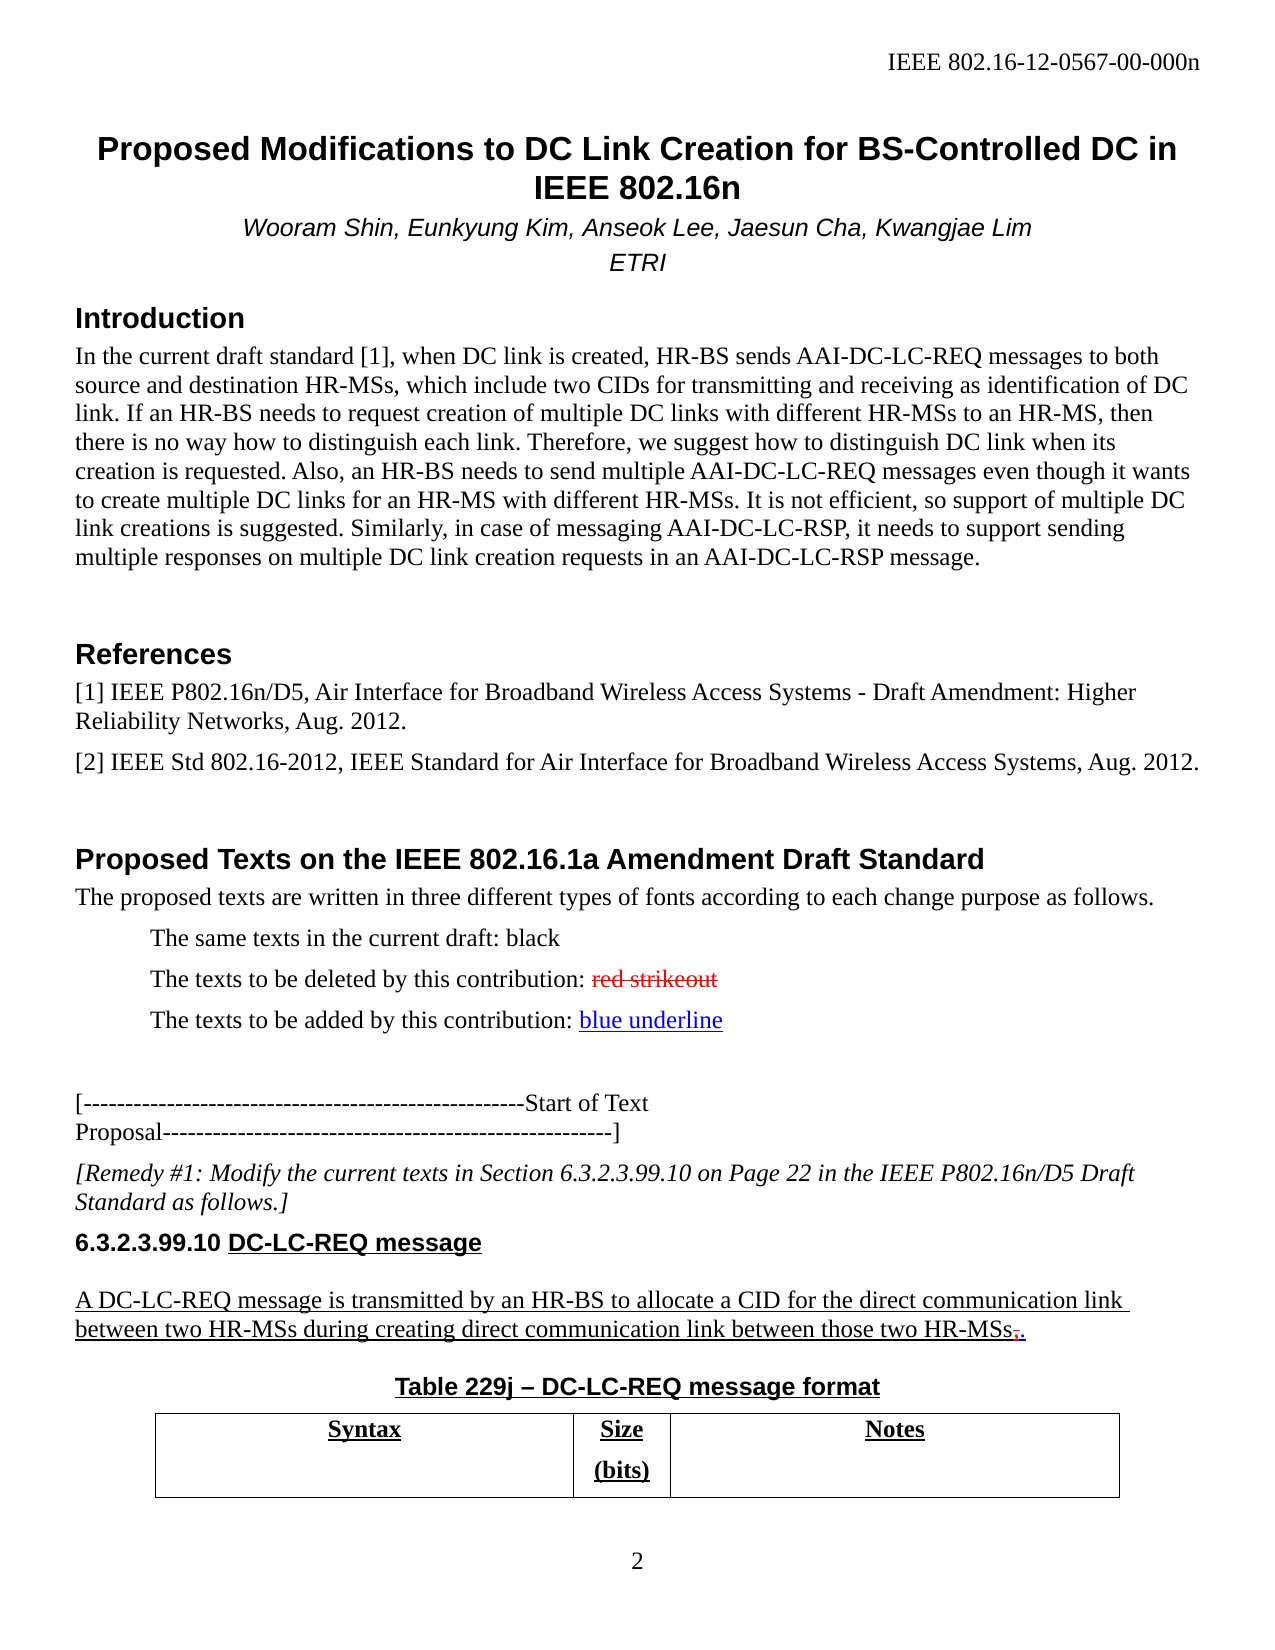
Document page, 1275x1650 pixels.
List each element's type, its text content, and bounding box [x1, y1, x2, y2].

text [1] IEEE P802.16n/D5, Air Interface for Broadband Wireless Access Systems - Draft Amendment: Higher Reliability Networks, Aug. 2012. [75, 677, 1200, 734]
text The texts to be deleted by this contribution: red strikeout [75, 964, 1200, 993]
subtitle References [75, 637, 1200, 671]
subtitle Wooram Shin, Eunkyung Kim, Anseok Lee, Jaesun Cha, Kwangjae Lim [75, 212, 1200, 241]
text The texts to be added by this contribution: blue underline [75, 1006, 1200, 1034]
table_header Notes [671, 1414, 1119, 1497]
table_header Size (bits) [574, 1414, 670, 1497]
text In the current draft standard [1], when DC link is created, HR-BS sends AAI-DC-LC-REQ messages to both source and destination HR-MSs, which include two CIDs for transmitting and receiving as identification of DC link. If an HR-BS needs to request creation of multiple DC links with different HR-MSs to an HR-MS, then there is no way how to distinguish each link. Therefore, we suggest how to distinguish DC link when its creation is requested. Also, an HR-BS needs to send multiple AAI-DC-LC-REQ messages even though it wants to create multiple DC links for an HR-MS with different HR-MSs. It is not efficient, so support of multiple DC link creations is suggested. Similarly, in case of messaging AAI-DC-LC-RSP, it needs to support sending multiple responses on multiple DC link creation requests in an AAI-DC-LC-RSP message. [75, 341, 1200, 571]
text 6.3.2.3.99.10 DC-LC-REQ message [75, 1228, 1200, 1257]
text The same texts in the current draft: black [75, 923, 1200, 952]
subtitle Proposed Texts on the IEEE 802.16.1a Amendment Draft Standard [75, 842, 1200, 876]
text The proposed texts are written in three different types of fonts according to each change purpose as follows. [75, 882, 1200, 911]
text Table 229j – DC-LC-REQ message format [75, 1372, 1200, 1401]
text [Remedy #1: Modify the current texts in Section 6.3.2.3.99.10 on Page 22 in the IEEE P802.16n/D5 Draft Standard as follows.] [75, 1158, 1200, 1216]
table_header Syntax [156, 1414, 573, 1497]
title Proposed Modifications to DC Link Creation for BS-Controlled DC in IEEE 802.16n [75, 129, 1200, 206]
subtitle ETRI [75, 247, 1200, 276]
text [-----------------------------------------------------Start of Text Proposal------------------------------------------------------] [75, 1088, 1200, 1146]
text [2] IEEE Std 802.16-2012, IEEE Standard for Air Interface for Broadband Wireless Access Systems, Aug. 2012. [75, 747, 1200, 776]
subtitle Introduction [75, 301, 1200, 335]
text A DC-LC-REQ message is transmitted by an HR-BS to allocate a CID for the direct communication link between two HR-MSs during creating direct communication link between those two HR-MSs,. [75, 1286, 1200, 1343]
